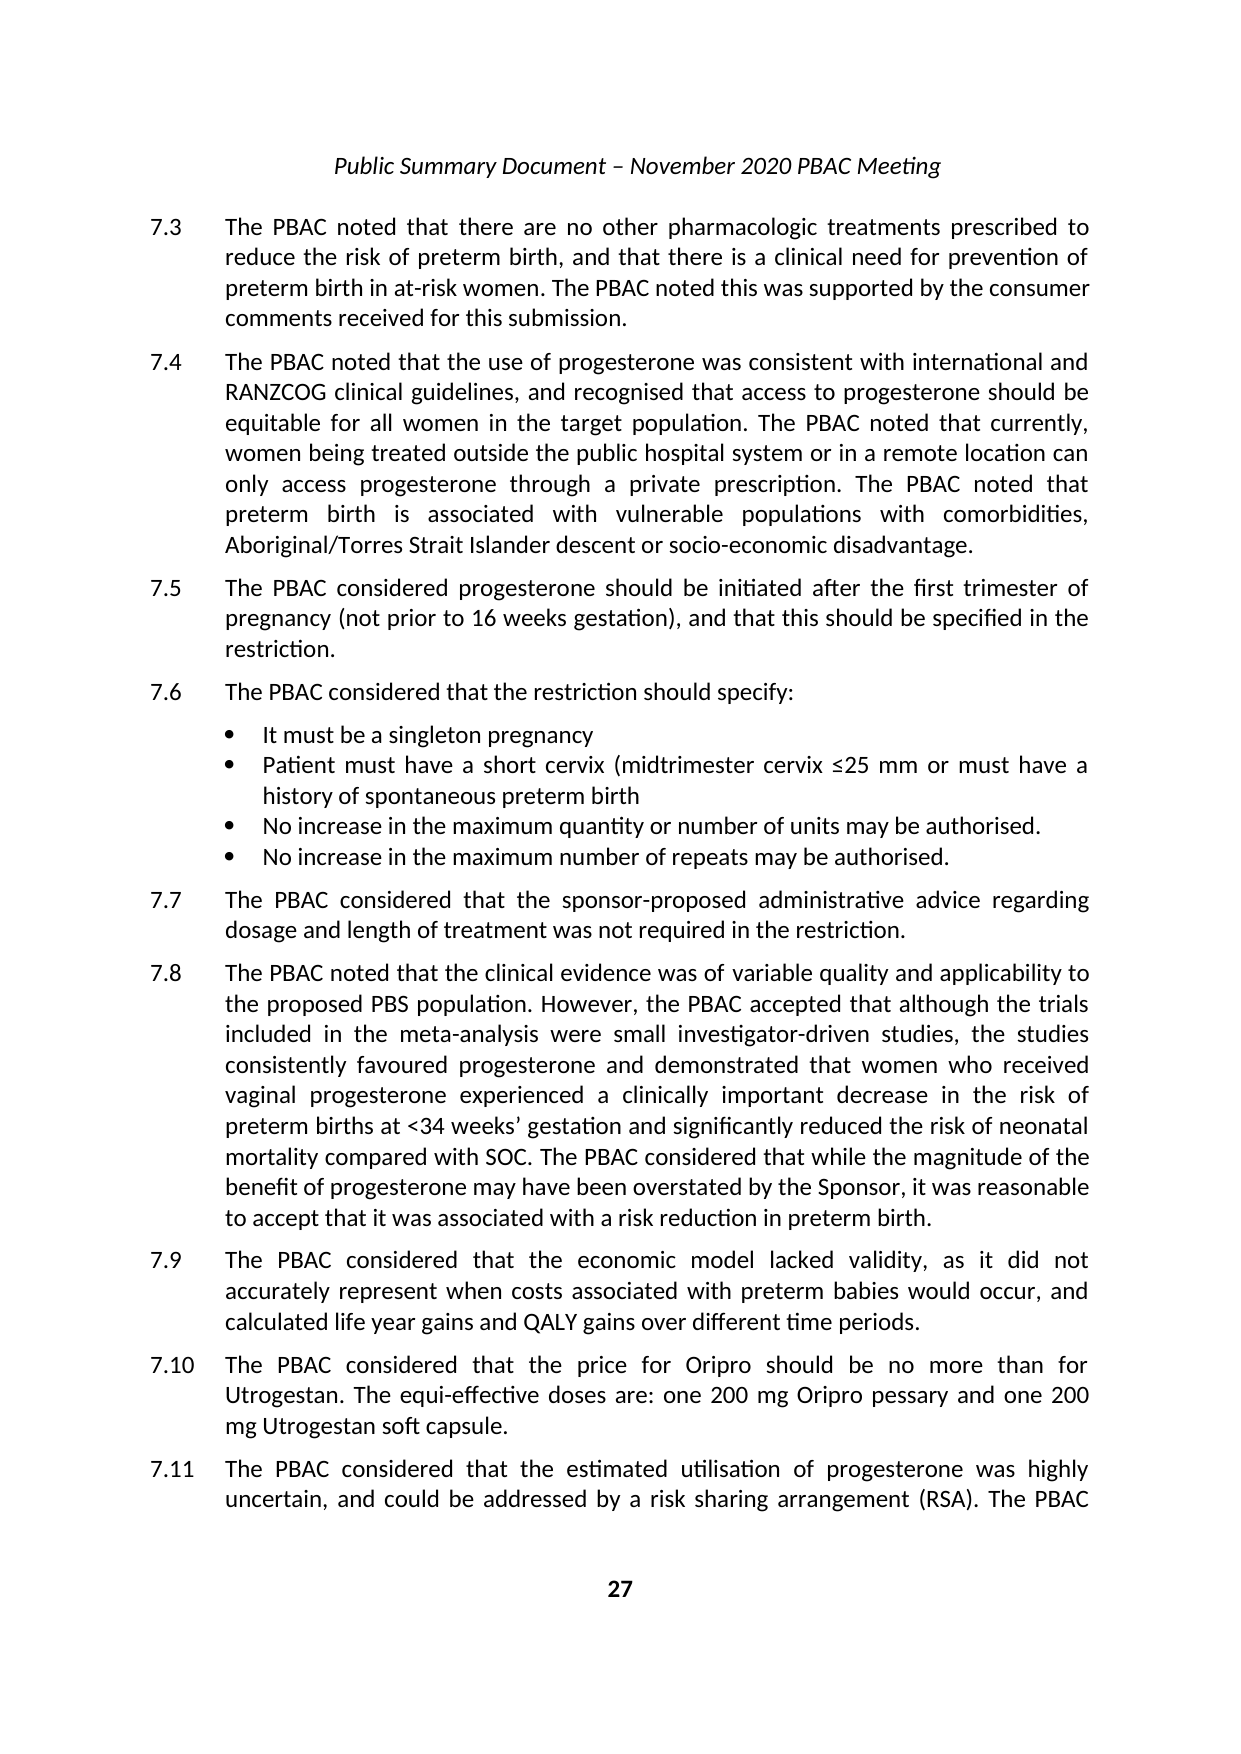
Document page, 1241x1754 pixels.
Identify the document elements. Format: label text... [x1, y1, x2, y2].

list The PBAC considered that the price for Oripro should be no more than for Utrogestan. The equi-effective doses are: one 200 mg Oripro pessary and one 200 mg Utrogestan soft capsule. [150, 1349, 1090, 1440]
text No increase in the maximum quantity or number of units may be authorised. [225, 810, 1090, 841]
list The PBAC noted that the use of progesterone was consistent with international and RANZCOG clinical guidelines, and recognised that access to progesterone should be equitable for all women in the target population. The PBAC noted that currently, women being treated outside the public hospital system or in a remote location can only access progesterone through a private prescription. The PBAC noted that preterm birth is associated with vulnerable populations with comorbidities, Aboriginal/Torres Strait Islander descent or socio-economic disadvantage. [150, 346, 1090, 559]
list The PBAC considered that the restriction should specify: [150, 676, 1090, 706]
text Patient must have a short cervix (midtrimester cervix ≤25 mm or must have a history of spontaneous preterm birth [225, 749, 1090, 810]
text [150, 1453, 1090, 1514]
text No increase in the maximum number of repeats may be authorised. [225, 841, 1090, 871]
text The PBAC considered that the sponsor-proposed administrative advice regarding dosage and length of treatment was not required in the restriction. [150, 884, 1090, 945]
text The PBAC noted that there are no other pharmacologic treatments prescribed to reduce the risk of preterm birth, and that there is a clinical need for prevention of preterm birth in at-risk women. The PBAC noted this was supported by the consumer comments received for this submission. [150, 211, 1090, 333]
list The PBAC considered that the economic model lacked validity, as it did not accurately represent when costs associated with preterm babies would occur, and calculated life year gains and QALY gains over different time periods. [150, 1245, 1090, 1336]
list The PBAC noted that the clinical evidence was of variable quality and applicability to the proposed PBS population. However, the PBAC accepted that although the trials included in the meta-analysis were small investigator-driven studies, the studies consistently favoured progesterone and demonstrated that women who received vaginal progesterone experienced a clinically important decrease in the risk of preterm births at <34 weeks’ gestation and significantly reduced the risk of neonatal mortality compared with SOC. The PBAC considered that while the magnitude of the benefit of progesterone may have been overstated by the Sponsor, it was reasonable to accept that it was associated with a risk reduction in preterm birth. [150, 957, 1090, 1232]
list The PBAC considered progesterone should be initiated after the first trimester of pregnancy (not prior to 16 weeks gestation), and that this should be specified in the restriction. [150, 572, 1090, 663]
text It must be a singleton pregnancy [225, 719, 1090, 749]
